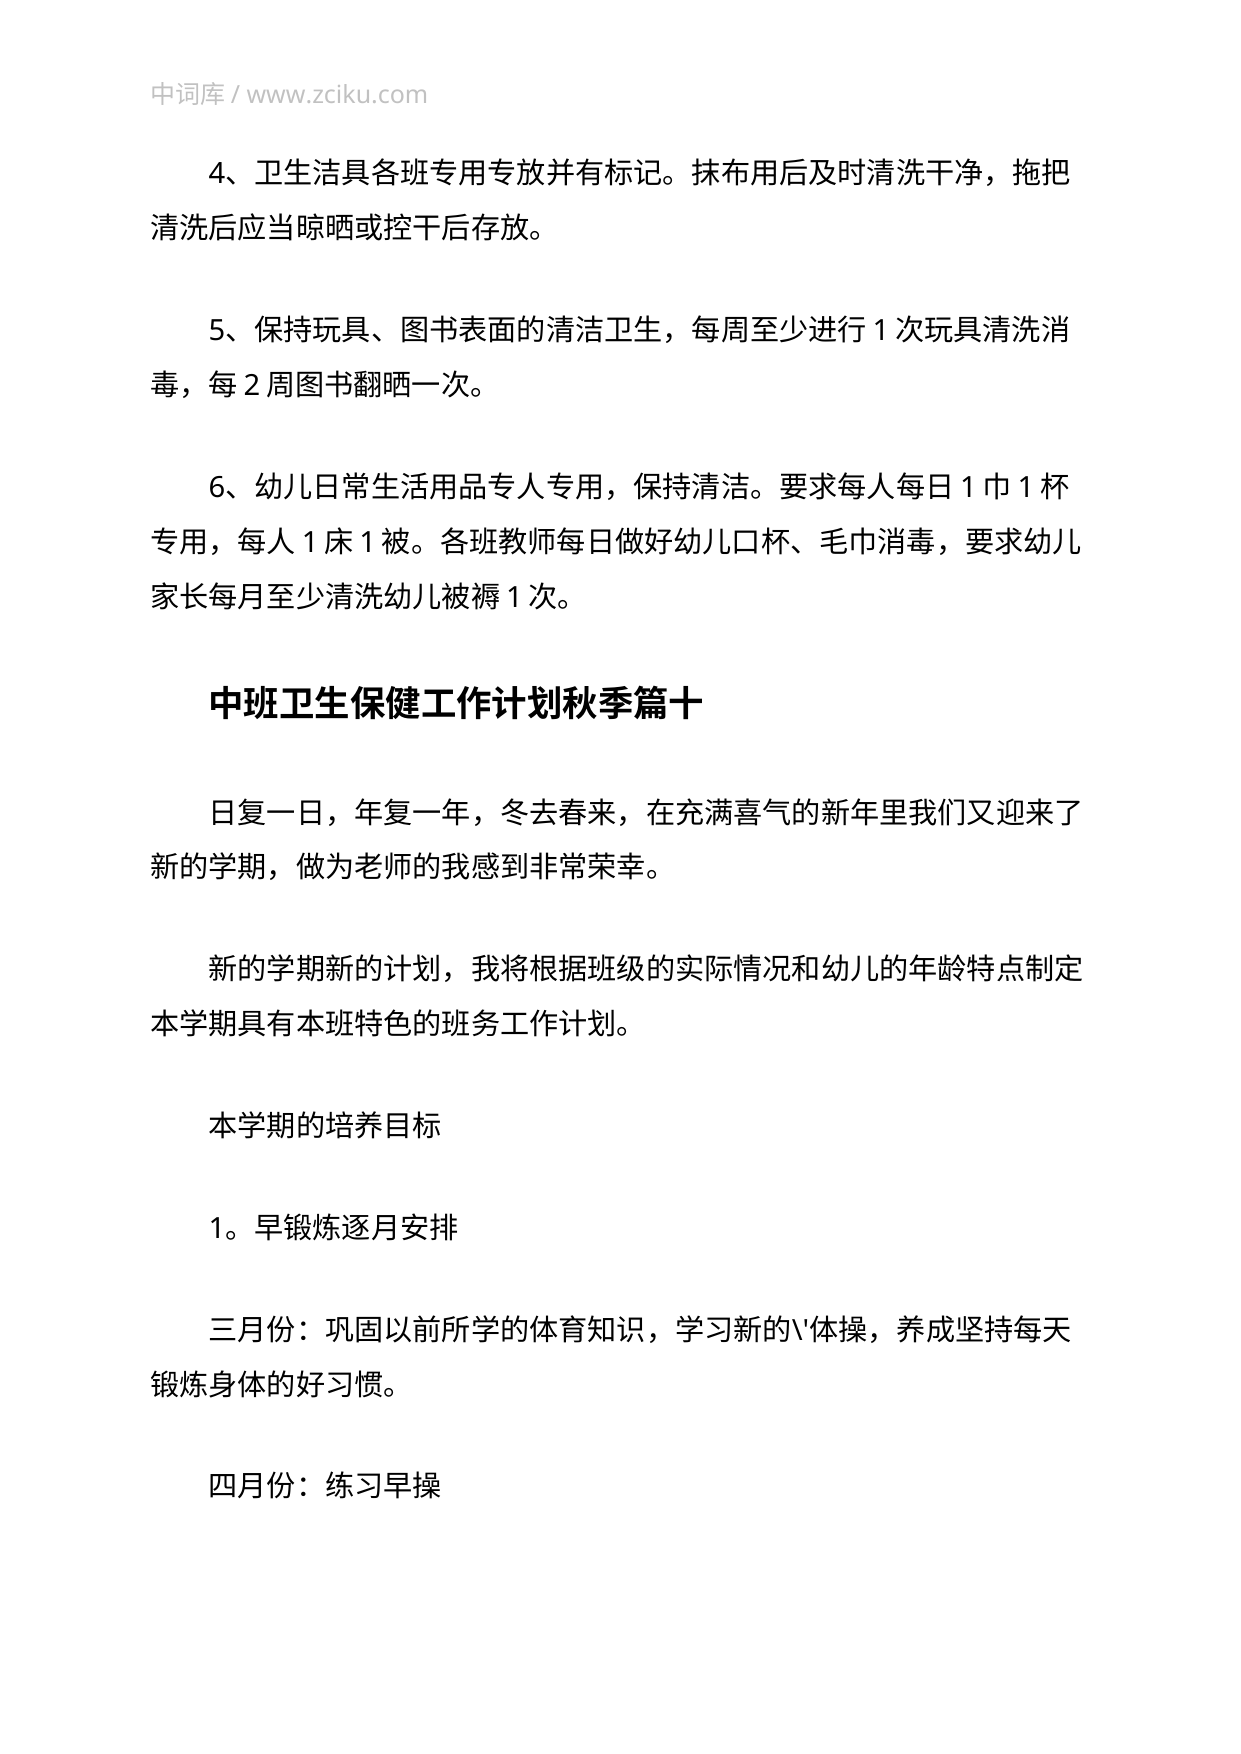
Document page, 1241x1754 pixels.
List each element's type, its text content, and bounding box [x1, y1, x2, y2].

text 日复一日，年复一年，冬去春来，在充满喜气的新年里我们又迎来了新的学期，做为老师的我感到非常荣幸。 [150, 789, 1090, 886]
text 三月份：巩固以前所学的体育知识，学习新的\'体操，养成坚持每天锻炼身体的好习惯。 [150, 1306, 1090, 1403]
text 1。早锻炼逐月安排 [150, 1204, 1090, 1247]
text 中班卫生保健工作计划秋季篇十 [150, 676, 1090, 727]
text 新的学期新的计划，我将根据班级的实际情况和幼儿的年龄特点制定本学期具有本班特色的班务工作计划。 [150, 946, 1090, 1043]
text 四月份：练习早操 [150, 1463, 1090, 1505]
text 5、保持玩具、图书表面的清洁卫生，每周至少进行1次玩具清洗消毒，每2周图书翻晒一次。 [150, 307, 1090, 404]
text 4、卫生洁具各班专用专放并有标记。抹布用后及时清洗干净，拖把清洗后应当晾晒或控干后存放。 [150, 150, 1090, 247]
text 本学期的培养目标 [150, 1102, 1090, 1145]
text 6、幼儿日常生活用品专人专用，保持清洁。要求每人每日1巾1杯专用，每人1床1被。各班教师每日做好幼儿口杯、毛巾消毒，要求幼儿家长每月至少清洗幼儿被褥1次。 [150, 464, 1090, 616]
